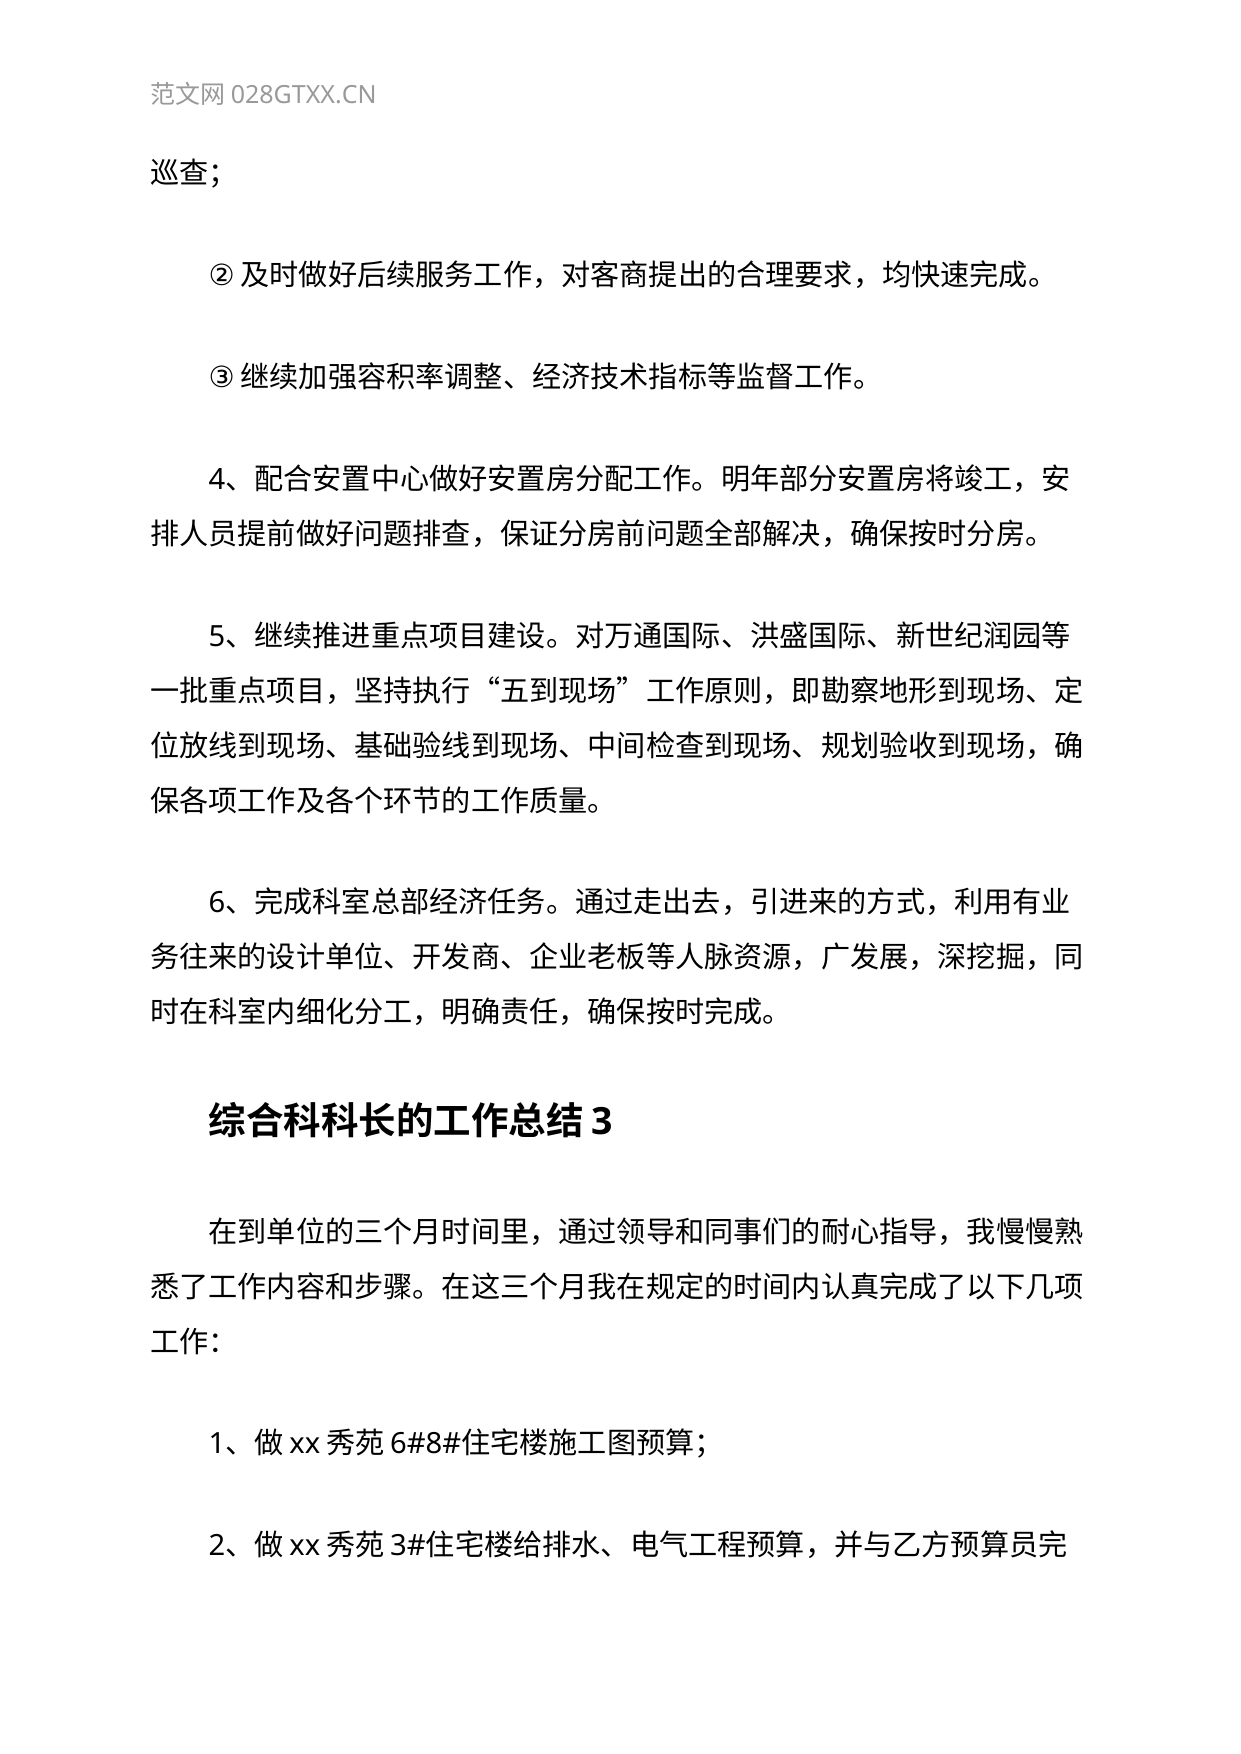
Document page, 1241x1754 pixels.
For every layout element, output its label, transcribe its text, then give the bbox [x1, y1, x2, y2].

text ③继续加强容积率调整、经济技术指标等监督工作。 [150, 354, 1090, 396]
text ②及时做好后续服务工作，对客商提出的合理要求，均快速完成。 [150, 252, 1090, 294]
text 6、完成科室总部经济任务。通过走出去，引进来的方式，利用有业务往来的设计单位、开发商、企业老板等人脉资源，广发展，深挖掘，同时在科室内细化分工，明确责任，确保按时完成。 [150, 879, 1090, 1031]
text 5、继续推进重点项目建设。对万通国际、洪盛国际、新世纪润园等一批重点项目，坚持执行“五到现场”工作原则，即勘察地形到现场、定位放线到现场、基础验线到现场、中间检查到现场、规划验收到现场，确保各项工作及各个环节的工作质量。 [150, 612, 1090, 819]
text 4、配合安置中心做好安置房分配工作。明年部分安置房将竣工，安排人员提前做好问题排查，保证分房前问题全部解决，确保按时分房。 [150, 456, 1090, 553]
text 在到单位的三个月时间里，通过领导和同事们的耐心指导，我慢慢熟悉了工作内容和步骤。在这三个月我在规定的时间内认真完成了以下几项工作： [150, 1208, 1090, 1360]
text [150, 150, 1090, 192]
text 综合科科长的工作总结3 [150, 1091, 1090, 1145]
text 1、做xx秀苑6#8#住宅楼施工图预算； [150, 1420, 1090, 1462]
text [150, 1522, 1090, 1564]
